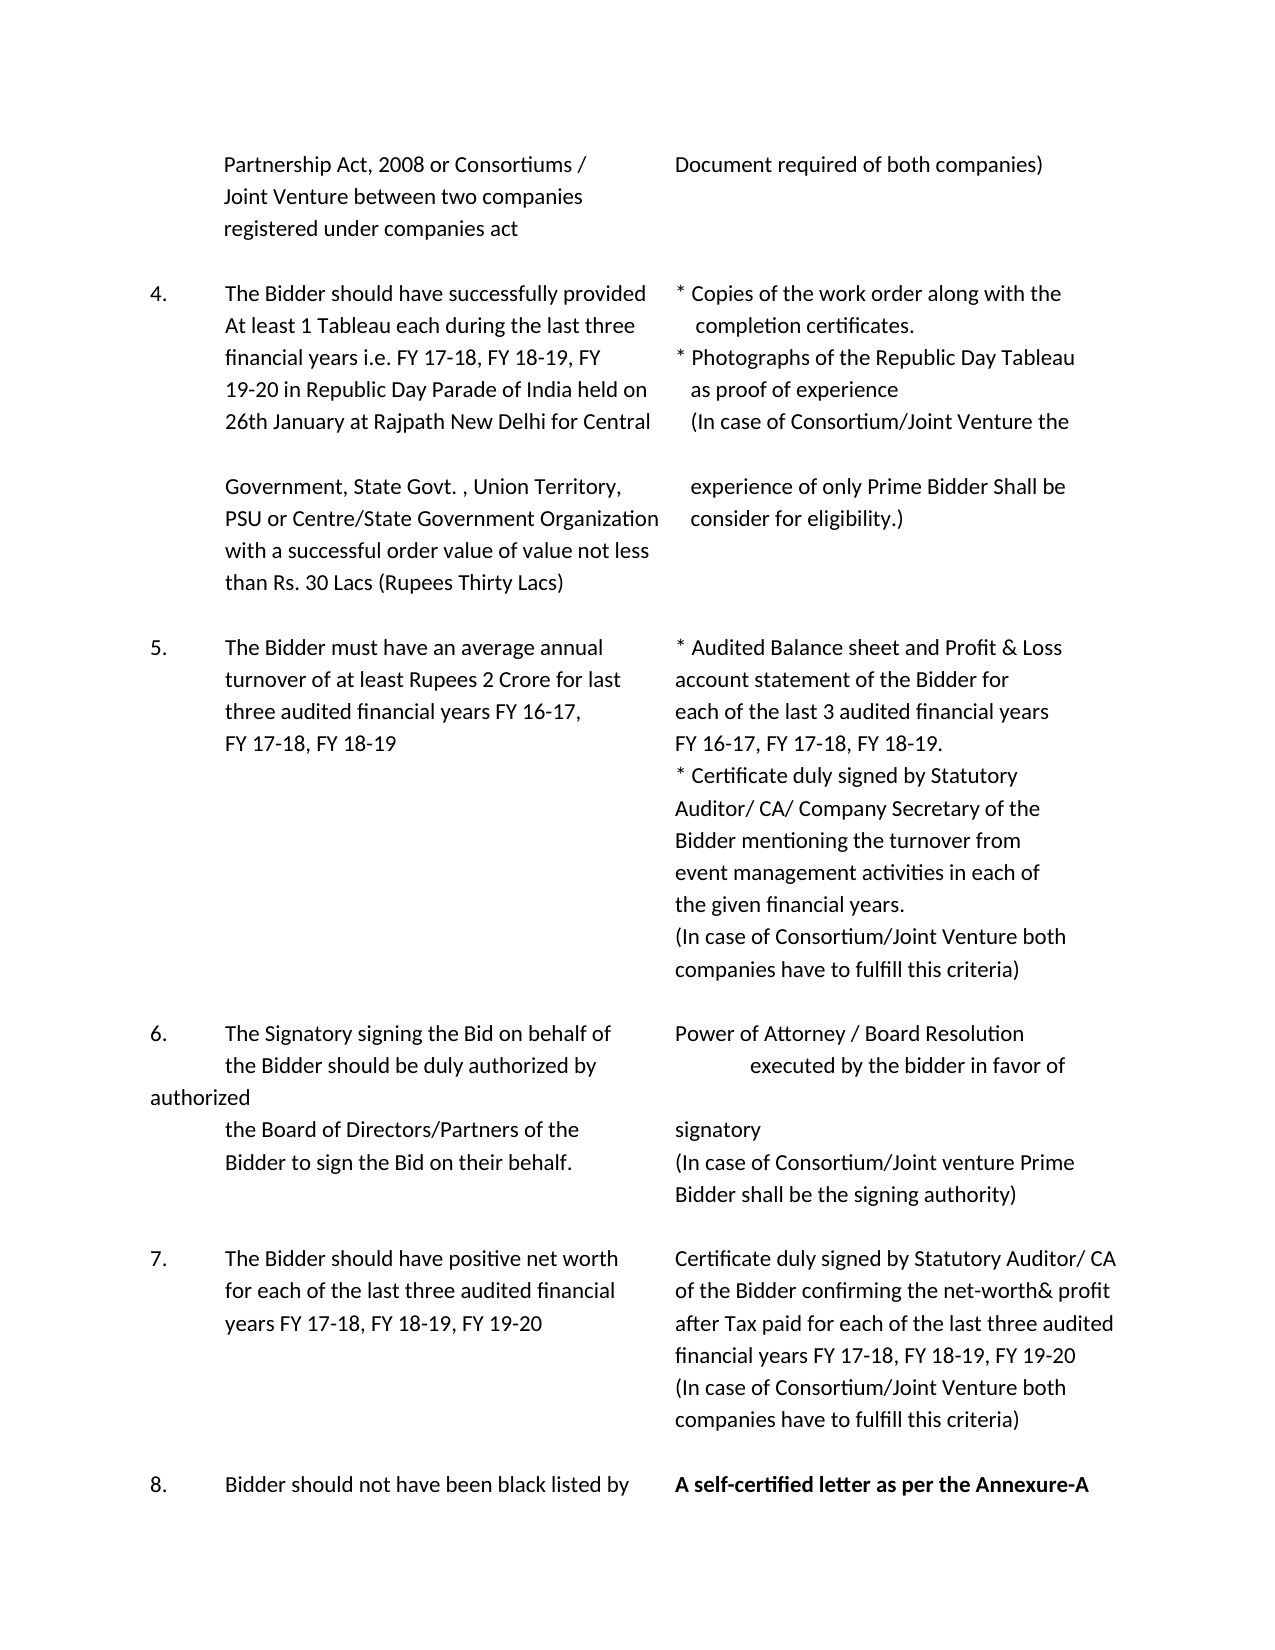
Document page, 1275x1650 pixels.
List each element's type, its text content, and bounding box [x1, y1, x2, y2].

text Bidder to sign the Bid on their behalf. (In case of Consortium/Joint venture Prime [225, 1148, 1125, 1176]
text event management activities in each of [600, 858, 1125, 886]
text 7. The Bidder should have positive net worth Certificate duly signed by Statutory Auditor/ CA [150, 1244, 1125, 1272]
text 5. The Bidder must have an average annual * Audited Balance sheet and Profit & Loss [150, 633, 1125, 661]
text Partnership Act, 2008 or Consortiums / Document required of both companies) [187, 150, 1125, 178]
text the given financial years. [600, 890, 1125, 918]
text PSU or Centre/State Government Organization consider for eligibility.) [150, 504, 1125, 532]
text the Bidder should be duly authorized by executed by the bidder in favor of authorized [150, 1051, 1125, 1111]
text registered under companies act [187, 214, 1125, 242]
text for each of the last three audited financial of the Bidder confirming the net-worth& profit [150, 1277, 1125, 1304]
text (In case of Consortium/Joint Venture both companies have to fulfill this criteria) [675, 922, 1125, 983]
text financial years i.e. FY 17-18, FY 18-19, FY * Photographs of the Republic Day Tableau [150, 343, 1125, 371]
text At least 1 Tableau each during the last three completion certificates. [150, 311, 1125, 339]
text (In case of Consortium/Joint Venture both companies have to fulfill this criteria) [675, 1373, 1125, 1433]
text Bidder mentioning the turnover from [600, 826, 1125, 854]
text Auditor/ CA/ Company Secretary of the [600, 794, 1125, 822]
text Joint Venture between two companies [187, 182, 1125, 210]
text than Rs. 30 Lacs (Rupees Thirty Lacs) [150, 568, 1125, 596]
text 6. The Signatory signing the Bid on behalf of Power of Attorney / Board Resolution [150, 1019, 1125, 1047]
text 4. The Bidder should have successfully provided * Copies of the work order along with the [150, 279, 1125, 307]
text 26th January at Rajpath New Delhi for Central (In case of Consortium/Joint Venture the [150, 407, 1125, 468]
text the Board of Directors/Partners of the signatory [150, 1116, 1125, 1144]
text years FY 17-18, FY 18-19, FY 19-20 after Tax paid for each of the last three audited financial years FY 17-18, FY 18-19, FY 19-20 [225, 1309, 1125, 1369]
text three audited financial years FY 16-17, each of the last 3 audited financial years [150, 697, 1125, 725]
text * Certificate duly signed by Statutory [600, 762, 1125, 789]
text 19-20 in Republic Day Parade of India held on as proof of experience [150, 375, 1125, 403]
text with a successful order value of value not less [150, 536, 1125, 564]
text 8. Bidder should not have been black listed by A self-certified letter as per the Annexure-A [150, 1470, 1125, 1498]
text Bidder shall be the signing authority) [150, 1180, 1125, 1208]
text turnover of at least Rupees 2 Crore for last account statement of the Bidder for [150, 665, 1125, 693]
text FY 17-18, FY 18-19 FY 16-17, FY 17-18, FY 18-19. [150, 729, 1125, 757]
text Government, State Govt. , Union Territory, experience of only Prime Bidder Shall be [150, 472, 1125, 500]
